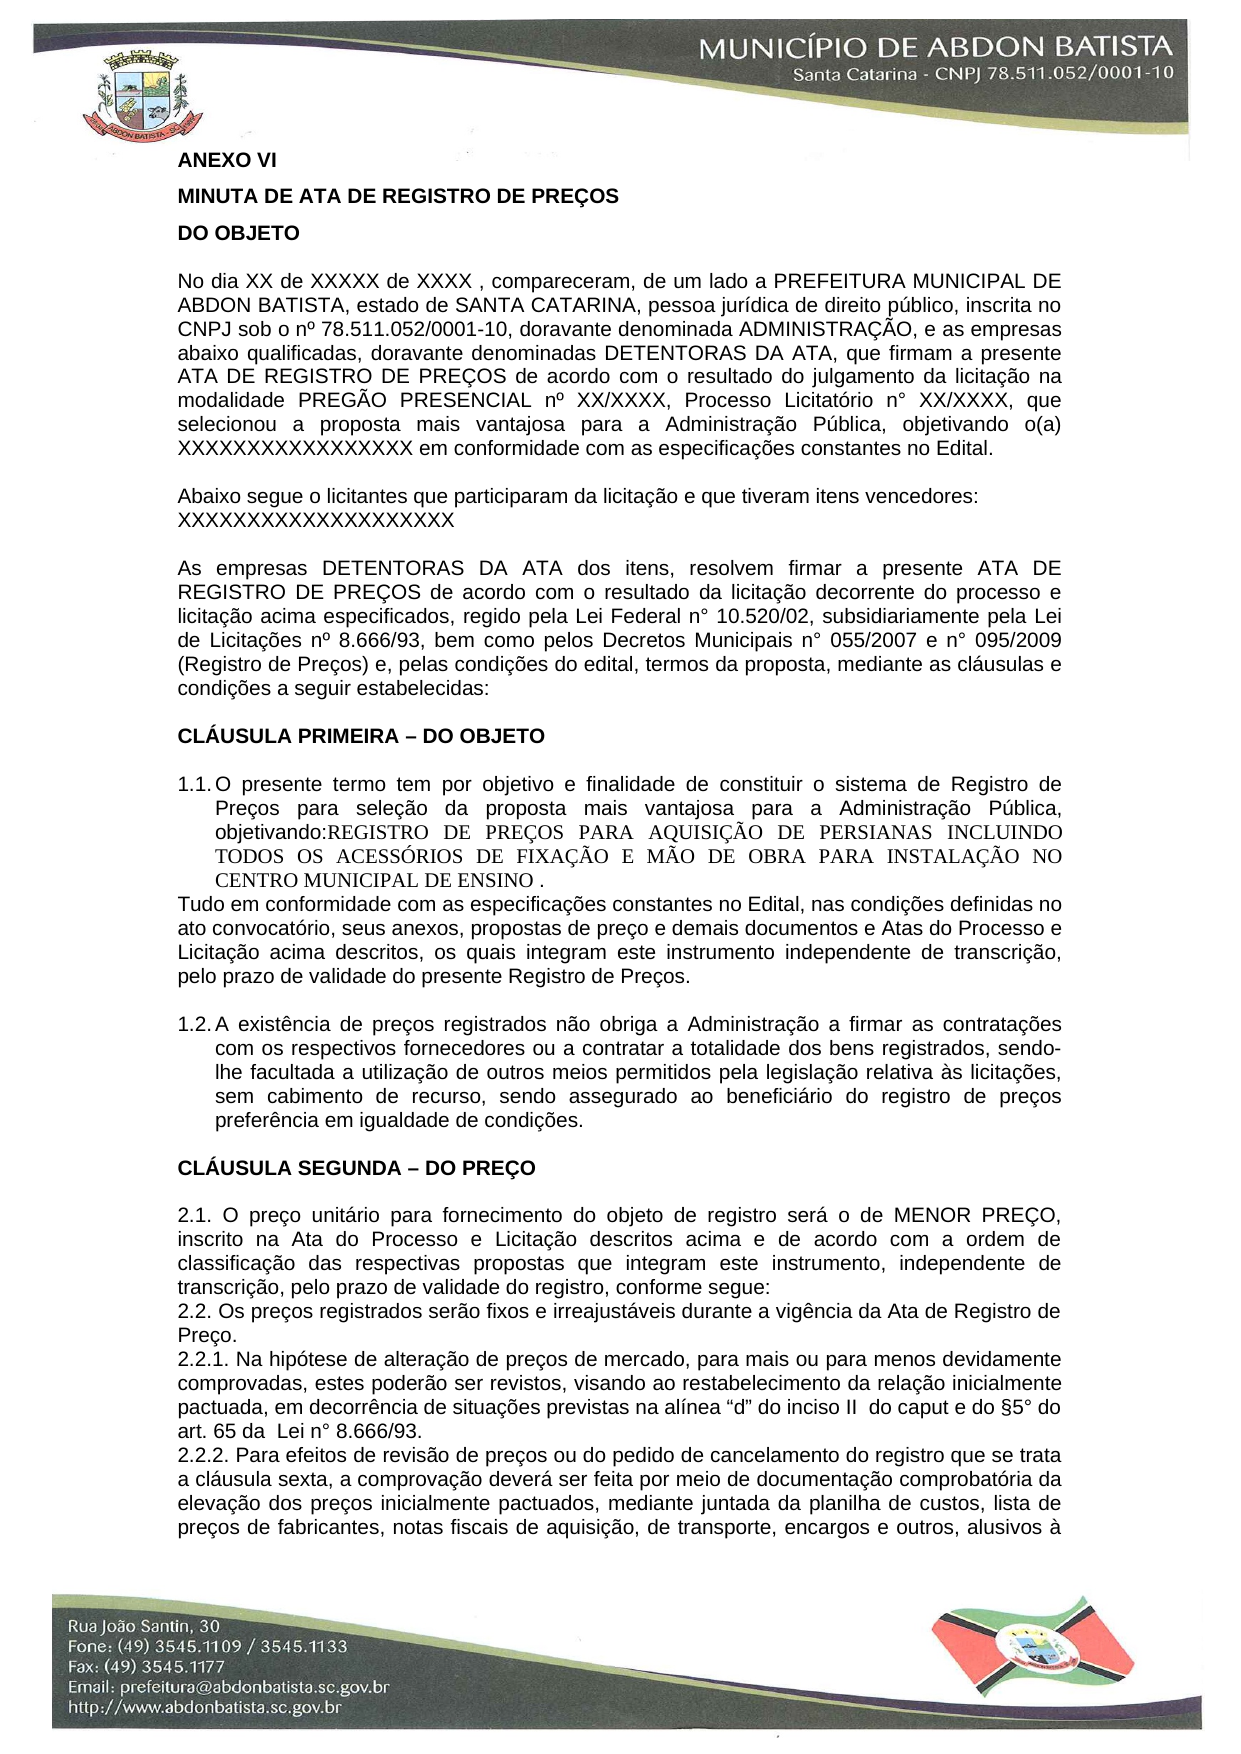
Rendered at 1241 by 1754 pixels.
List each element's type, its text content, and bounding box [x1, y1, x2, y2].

text CLÁUSULA SEGUNDA – DO PREÇO [177, 1155, 1063, 1179]
text MINUTA DE ATA DE REGISTRO DE PREÇOS [177, 184, 1063, 208]
picture [52, 1585, 1205, 1738]
list O presente termo tem por objetivo e finalidade de constituir o sistema de Registro de Preços para seleção da proposta mais vantajosa para a Administração Pública, objetivando:REGISTRO DE PREÇOS PARA AQUISIÇÃO DE PERSIANAS INCLUINDO TODOS OS ACESSÓRIOS DE FIXAÇÃO E MÃO DE OBRA PARA INSTALAÇÃO NO CENTRO MUNICIPAL DE ENSINO . [177, 772, 1063, 892]
text XXXXXXXXXXXXXXXXXXXX [177, 508, 1063, 532]
text Tudo em conformidade com as especificações constantes no Edital, nas condições definidas no ato convocatório, seus anexos, propostas de preço e demais documentos e Atas do Processo e Licitação acima descritos, os quais integram este instrumento independente de transcrição, pelo prazo de validade do presente Registro de Preços. [177, 892, 1063, 988]
text DO OBJETO [177, 221, 1063, 244]
text CLÁUSULA PRIMEIRA – DO OBJETO [177, 724, 1063, 748]
text As empresas DETENTORAS DA ATA dos itens, resolvem firmar a presente ATA DE REGISTRO DE PREÇOS de acordo com o resultado da licitação decorrente do processo e licitação acima especificados, regido pela Lei Federal n° 10.520/02, subsidiariamente pela Lei de Licitações nº 8.666/93, bem como pelos Decretos Municipais n° 055/2007 e n° 095/2009 (Registro de Preços) e, pelas condições do edital, termos da proposta, mediante as cláusulas e condições a seguir estabelecidas: [177, 556, 1063, 700]
text 2.2. Os preços registrados serão fixos e irreajustáveis durante a vigência da Ata de Registro de Preço. [177, 1299, 1063, 1347]
picture [31, 19, 1192, 161]
list A existência de preços registrados não obriga a Administração a firmar as contratações com os respectivos fornecedores ou a contratar a totalidade dos bens registrados, sendo-lhe facultada a utilização de outros meios permitidos pela legislação relativa às licitações, sem cabimento de recurso, sendo assegurado ao beneficiário do registro de preços preferência em igualdade de condições. [177, 1012, 1063, 1131]
text No dia XX de XXXXX de XXXX , compareceram, de um lado a PREFEITURA MUNICIPAL DE ABDON BATISTA, estado de SANTA CATARINA, pessoa jurídica de direito público, inscrita no CNPJ sob o nº 78.511.052/0001-10, doravante denominada ADMINISTRAÇÃO, e as empresas abaixo qualificadas, doravante denominadas DETENTORAS DA ATA, que firmam a presente ATA DE REGISTRO DE PREÇOS de acordo com o resultado do julgamento da licitação na modalidade PREGÃO PRESENCIAL nº XX/XXXX, Processo Licitatório n° XX/XXXX, que selecionou a proposta mais vantajosa para a Administração Pública, objetivando o(a) XXXXXXXXXXXXXXXXX em conformidade com as especificações constantes no Edital. [177, 268, 1063, 460]
text 2.1. O preço unitário para fornecimento do objeto de registro será o de MENOR PREÇO, inscrito na Ata do Processo e Licitação descritos acima e de acordo com a ordem de classificação das respectivas propostas que integram este instrumento, independente de transcrição, pelo prazo de validade do registro, conforme segue: [177, 1203, 1063, 1299]
text Abaixo segue o licitantes que participaram da licitação e que tiveram itens vencedores: [177, 484, 1063, 508]
text 2.2.1. Na hipótese de alteração de preços de mercado, para mais ou para menos devidamente comprovadas, estes poderão ser revistos, visando ao restabelecimento da relação inicialmente pactuada, em decorrência de situações previstas na alínea “d” do inciso II do caput e do §5° do art. 65 da Lei n° 8.666/93. [177, 1347, 1063, 1443]
text ANEXO VI [177, 148, 1063, 172]
